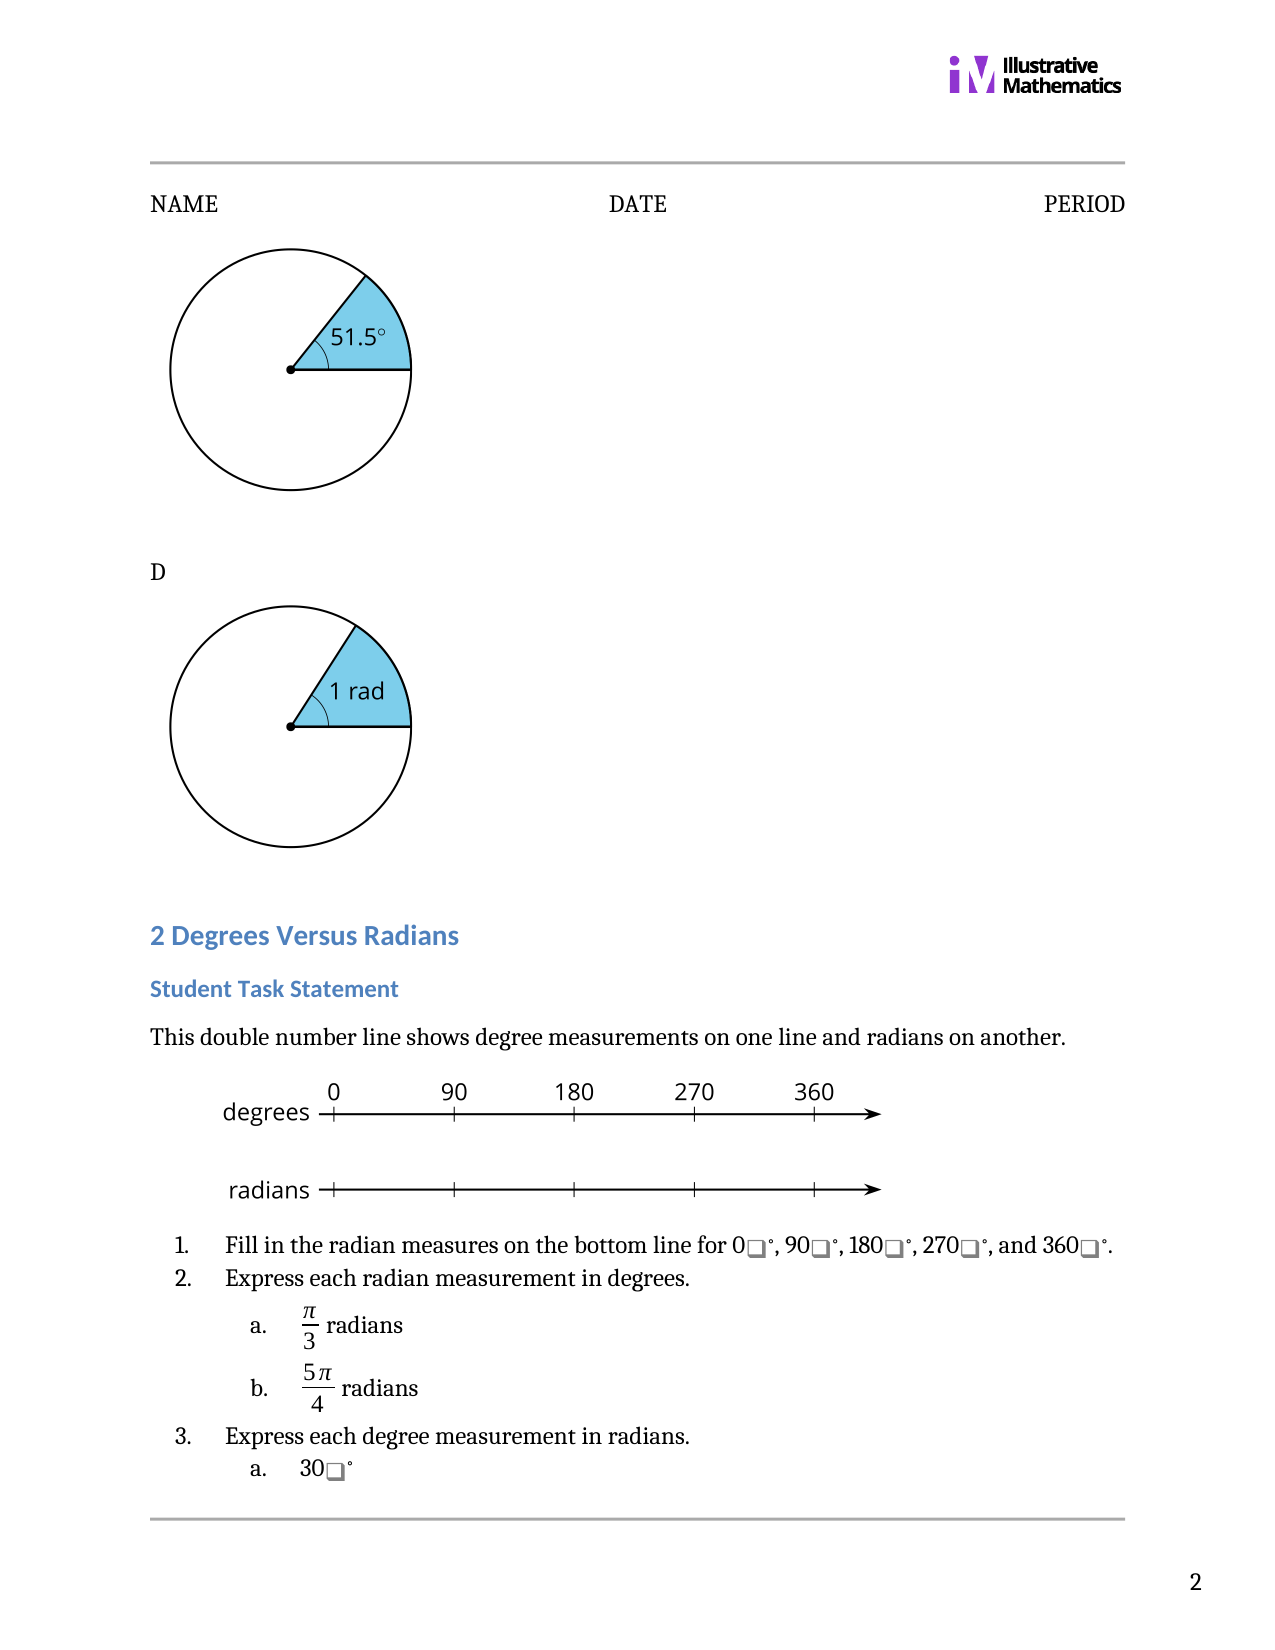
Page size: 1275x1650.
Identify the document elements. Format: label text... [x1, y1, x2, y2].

list radians [250, 1296, 1125, 1355]
subtitle 2 Degrees Versus Radians [150, 917, 1125, 953]
picture [168, 247, 413, 492]
picture [949, 55, 1121, 93]
list Express each degree measurement in radians. [175, 1422, 1125, 1450]
text D [150, 557, 1125, 586]
list 30 [250, 1454, 1125, 1483]
text This double number line shows degree measurements on one line and radians on another. [150, 1023, 1125, 1052]
list radians [250, 1359, 1125, 1418]
list Fill in the radian measures on the bottom line for 0, 90, 180, 270, and 360. [175, 1231, 1125, 1260]
subtitle Student Task Statement [150, 973, 1125, 1004]
list Express each radian measurement in degrees. [175, 1264, 1125, 1292]
picture [168, 1070, 900, 1213]
picture [168, 605, 413, 849]
